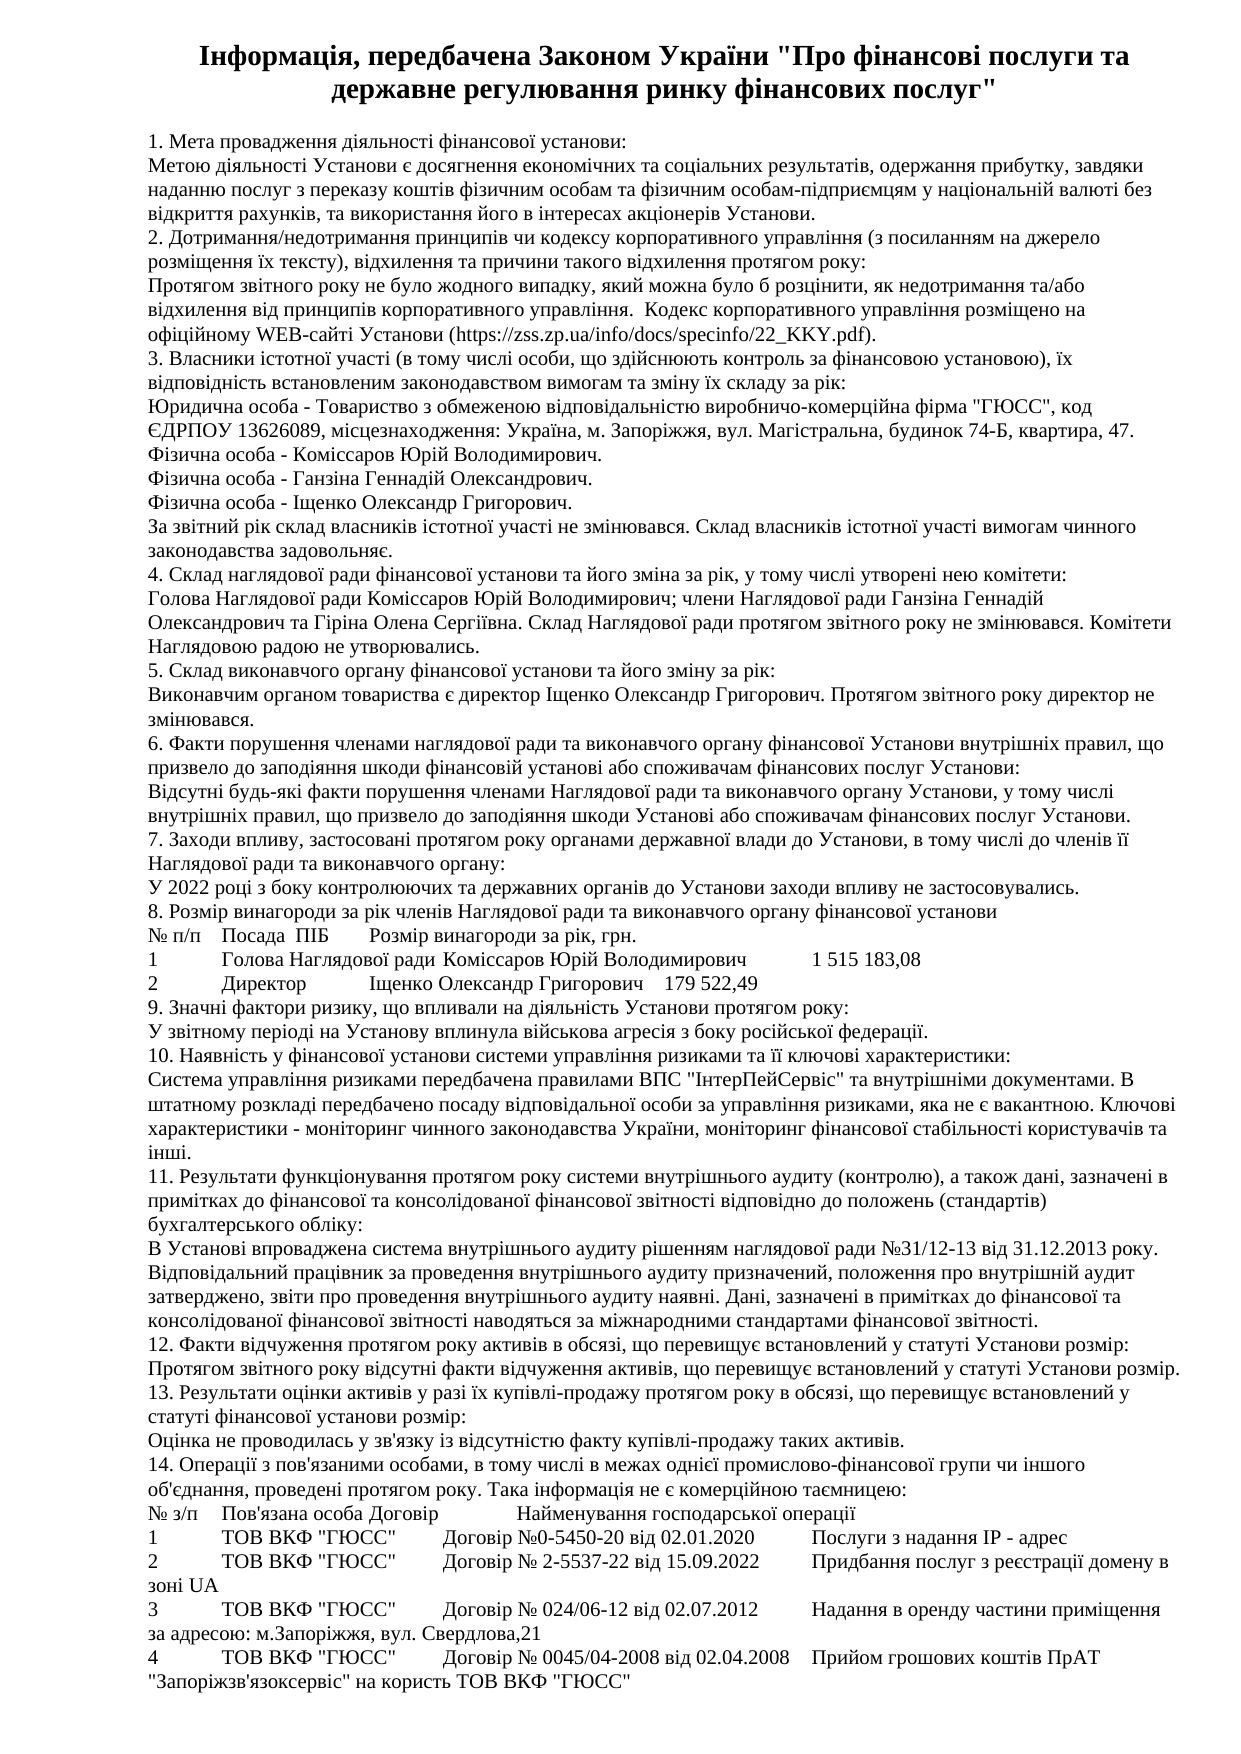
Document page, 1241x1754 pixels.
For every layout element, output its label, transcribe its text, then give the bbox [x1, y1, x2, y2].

text 3. Власники істотної участі (в тому числі особи, що здійснюють контроль за фінансовою установою), їх відповідність встановленим законодавством вимогам та зміну їх складу за рік: [148, 346, 1181, 394]
text Відсутні будь-які факти порушення членами Наглядової ради та виконавчого органу Установи, у тому числі внутрішніх правил, що призвело до заподіяння шкоди Установі або споживачам фінансових послуг Установи. [148, 779, 1181, 827]
text 3 ТОВ ВКФ "ГЮСС" Договір № 024/06-12 від 02.07.2012 Надання в оренду частини приміщення за адресою: м.Запоріжжя, вул. Свердлова,21 [148, 1597, 1181, 1645]
text Протягом звітного року відсутні факти відчуження активів, що перевищує встановлений у статуті Установи розмір. [148, 1356, 1181, 1380]
text 1 ТОВ ВКФ "ГЮСС" Договір №0-5450-20 від 02.01.2020 Послуги з надання IP - адрес [148, 1524, 1181, 1549]
text У звітному періоді на Установу вплинула військова агресія з боку російської федерації. [148, 1019, 1181, 1043]
text Фізична особа - Ганзіна Геннадій Олександрович. [148, 466, 1181, 490]
text 13. Результати оцінки активів у разі їх купівлі-продажу протягом року в обсязі, що перевищує встановлений у статуті фінансової установи розмір: [148, 1380, 1181, 1428]
text 8. Розмір винагороди за рік членів Наглядової ради та виконавчого органу фінансової установи [148, 899, 1181, 923]
text Юридична особа - Товариство з обмеженою відповідальністю виробничо-комерцiйна фірма "ГЮСС", код ЄДРПОУ 13626089, місцезнаходження: Україна, м. Запоріжжя, вул. Магістральна, будинок 74-Б, квартира, 47. [148, 394, 1181, 442]
text 1. Мета провадження діяльності фінансової установи: [148, 129, 1181, 153]
text В Установі впроваджена система внутрішнього аудиту рішенням наглядової ради №31/12-13 від 31.12.2013 року. Відповідальний працівник за проведення внутрішнього аудиту призначений, положення про внутрішній аудит затверджено, звіти про проведення внутрішнього аудиту наявні. Дані, зазначені в примітках до фінансової та консолідованої фінансової звітності наводяться за міжнародними стандартами фінансової звітності. [148, 1236, 1181, 1332]
text № п/п Посада ПІБ Розмір винагороди за рік, грн. [148, 923, 1181, 947]
text Виконавчим органом товариства є директор Іщенко Олександр Григорович. Протягом звітного року директор не змінювався. [148, 682, 1181, 731]
text 14. Операції з пов'язаними особами, в тому числі в межах однієї промислово-фінансової групи чи іншого об'єднання, проведені протягом року. Така інформація не є комерційною таємницею: [148, 1452, 1181, 1501]
text Система управління ризиками передбачена правилами ВПС "ІнтерПейСервіс" та внутрішніми документами. В штатному розкладі передбачено посаду відповідальної особи за управління ризиками, яка не є вакантною. Ключові характеристики - моніторинг чинного законодавства України, моніторинг фінансової стабільності користувачів та інші. [148, 1067, 1181, 1164]
text 12. Факти відчуження протягом року активів в обсязі, що перевищує встановлений у статуті Установи розмір: [148, 1332, 1181, 1356]
text 2. Дотримання/недотримання принципів чи кодексу корпоративного управління (з посиланням на джерело розміщення їх тексту), відхилення та причини такого відхилення протягом року: [148, 225, 1181, 273]
text У 2022 році з боку контролюючих та державних органів до Установи заходи впливу не застосовувались. [148, 875, 1181, 899]
text 10. Наявність у фінансової установи системи управління ризиками та її ключові характеристики: [148, 1043, 1181, 1067]
text За звітний рік склад власників істотної участі не змінювався. Склад власників істотної участі вимогам чинного законодавства задовольняє. [148, 514, 1181, 562]
text 4. Склад наглядової ради фінансової установи та його зміна за рік, у тому числі утворені нею комітети: [148, 562, 1181, 586]
text Протягом звітного року не було жодного випадку, який можна було б розцінити, як недотримання та/або відхилення від принципів корпоративного управління. Кодекс корпоративного управління розміщено на офіційному WEB-сайті Установи (https://zss.zp.ua/info/docs/specinfo/22_KKY.pdf). [148, 273, 1181, 346]
text Метою діяльності Установи є досягнення економічних та соціальних результатів, одержання прибутку, завдяки наданню послуг з переказу коштів фізичним особам та фізичним особам-підприємцям у національній валюті без відкриття рахунків, та використання його в інтересах акціонерів Установи. [148, 153, 1181, 225]
text 11. Результати функціонування протягом року системи внутрішнього аудиту (контролю), а також дані, зазначені в примітках до фінансової та консолідованої фінансової звітності відповідно до положень (стандартів) бухгалтерського обліку: [148, 1164, 1181, 1236]
text 2 Директор Іщенко Олександр Григорович 179 522,49 [148, 971, 1181, 995]
text 1 Голова Наглядової ради Коміссаров Юрій Володимирович 1 515 183,08 [148, 947, 1181, 971]
text 4 ТОВ ВКФ "ГЮСС" Договір № 0045/04-2008 від 02.04.2008 Прийом грошових коштів ПрАТ "Запоріжзв'язоксервіс" на користь ТОВ ВКФ "ГЮСС" [148, 1645, 1181, 1693]
text 7. Заходи впливу, застосовані протягом року органами державної влади до Установи, в тому числі до членів її Наглядової ради та виконавчого органу: [148, 827, 1181, 875]
text Фізична особа - Іщенко Олександр Григорович. [148, 490, 1181, 514]
text Фізична особа - Комiссаров Юрiй Володимирович. [148, 442, 1181, 466]
text № з/п Пов'язана особа Договір Найменування господарської операції [148, 1501, 1181, 1524]
text 5. Склад виконавчого органу фінансової установи та його зміну за рік: [148, 658, 1181, 682]
text 6. Факти порушення членами наглядової ради та виконавчого органу фінансової Установи внутрішніх правил, що призвело до заподіяння шкоди фінансовій установі або споживачам фінансових послуг Установи: [148, 731, 1181, 779]
text Оцінка не проводилась у зв'язку із відсутністю факту купівлі-продажу таких активів. [148, 1428, 1181, 1452]
text 9. Значні фактори ризику, що впливали на діяльність Установи протягом року: [148, 995, 1181, 1019]
text Інформація, передбачена Законом України "Про фінансові послуги та державне регулювання ринку фінансових послуг" [148, 38, 1181, 105]
text Голова Наглядової ради Коміссаров Юрій Володимирович; члени Наглядової ради Ганзіна Геннадій Олександрович та Гіріна Олена Сергіївна. Склад Наглядової ради протягом звітного року не змінювався. Комітети Наглядовою радою не утворювались. [148, 586, 1181, 658]
text 2 ТОВ ВКФ "ГЮСС" Договір № 2-5537-22 від 15.09.2022 Придбання послуг з реєстрації домену в зоні UA [148, 1549, 1181, 1597]
